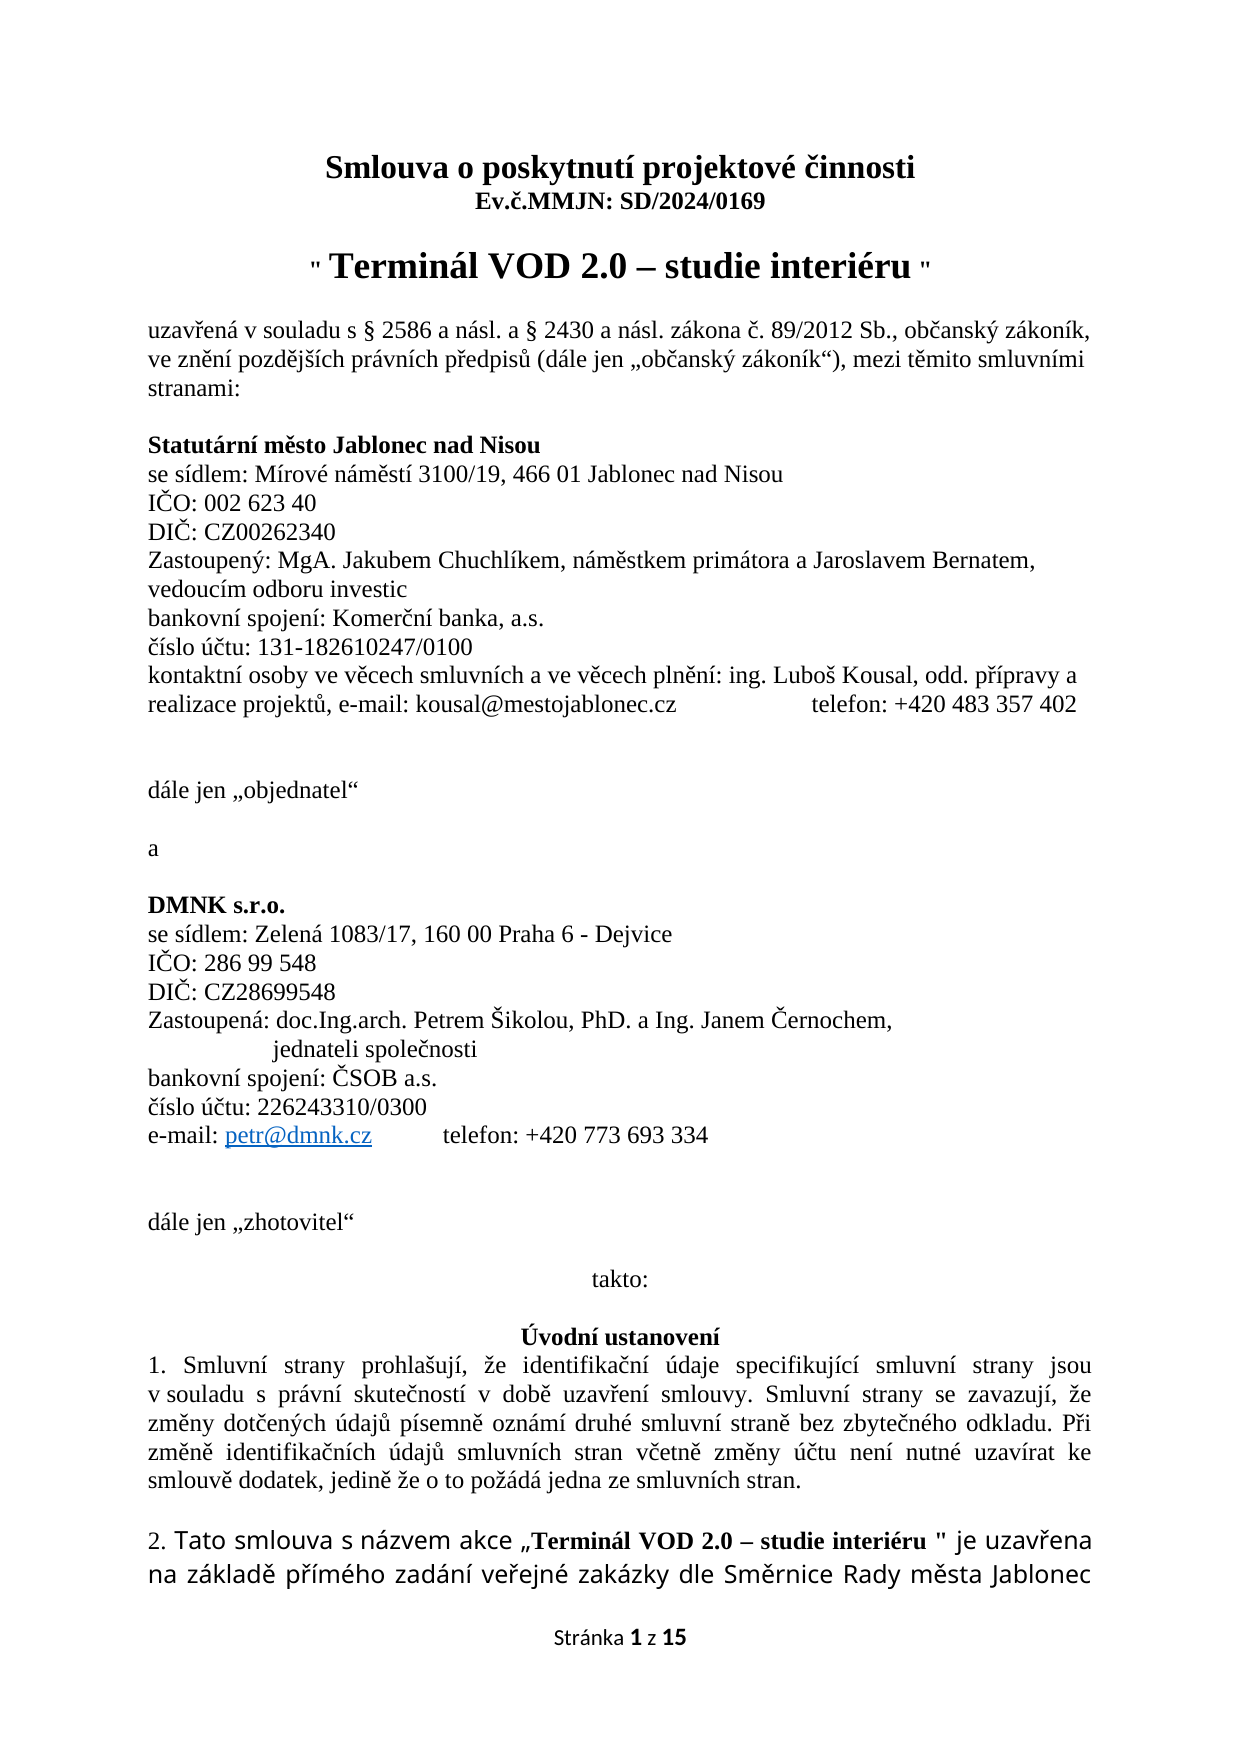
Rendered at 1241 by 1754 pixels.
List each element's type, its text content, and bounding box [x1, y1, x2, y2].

text se sídlem: Mírové náměstí 3100/19, 466 01 Jablonec nad Nisou [148, 459, 1092, 488]
text dále jen „objednatel“ [148, 775, 1092, 804]
text Zastoupená: doc.Ing.arch. Petrem Šikolou, PhD. a Ing. Janem Černochem, [148, 1005, 1092, 1034]
text e-mail: petr@dmnk.cz telefon: +420 773 693 334 [148, 1120, 1092, 1149]
text " Terminál VOD 2.0 – studie interiéru " [148, 243, 1092, 287]
text dále jen „zhotovitel“ [148, 1207, 1092, 1235]
text Smlouva o poskytnutí projektové činnosti [148, 148, 1092, 186]
text jednateli společnosti [148, 1034, 1092, 1063]
text Statutární město Jablonec nad Nisou [148, 430, 1092, 459]
text DMNK s.r.o. [148, 890, 1092, 919]
text DIČ: CZ00262340 [148, 517, 1092, 545]
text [148, 1523, 1092, 1591]
text bankovní spojení: ČSOB a.s. [148, 1063, 1092, 1092]
text a [148, 833, 1092, 862]
text číslo účtu: 131-182610247/0100 [148, 632, 1092, 660]
text 1. Smluvní strany prohlašují, že identifikační údaje specifikující smluvní strany jsou v souladu s právní skutečností v době uzavření smlouvy. Smluvní strany se zavazují, že změny dotčených údajů písemně oznámí druhé smluvní straně bez zbytečného odkladu. Při změně identifikačních údajů smluvních stran včetně změny účtu není nutné uzavírat ke smlouvě dodatek, jedině že o to požádá jedna ze smluvních stran. [148, 1350, 1092, 1494]
text DIČ: CZ28699548 [148, 977, 1092, 1005]
text IČO: 002 623 40 [148, 488, 1092, 517]
text ve znění pozdějších právních předpisů (dále jen „občanský zákoník“), mezi těmito smluvními stranami: [148, 344, 1092, 402]
text uzavřená v souladu s § 2586 a násl. a § 2430 a násl. zákona č. 89/2012 Sb., občanský zákoník, [148, 315, 1092, 344]
text číslo účtu: 226243310/0300 [148, 1092, 1092, 1120]
text Ev.č.MMJN: SD/2024/0169 [148, 186, 1092, 215]
text bankovní spojení: Komerční banka, a.s. [148, 603, 1092, 632]
text takto: [148, 1264, 1092, 1293]
text kontaktní osoby ve věcech smluvních a ve věcech plnění: ing. Luboš Kousal, odd. přípravy a realizace projektů, e-mail: kousal@mestojablonec.cz telefon: +420 483 357 402 [148, 660, 1092, 718]
text Zastoupený: MgA. Jakubem Chuchlíkem, náměstkem primátora a Jaroslavem Bernatem, vedoucím odboru investic [148, 545, 1092, 603]
text se sídlem: Zelená 1083/17, 160 00 Praha 6 - Dejvice [148, 919, 1092, 948]
text Úvodní ustanovení [148, 1322, 1092, 1350]
text IČO: 286 99 548 [148, 948, 1092, 977]
